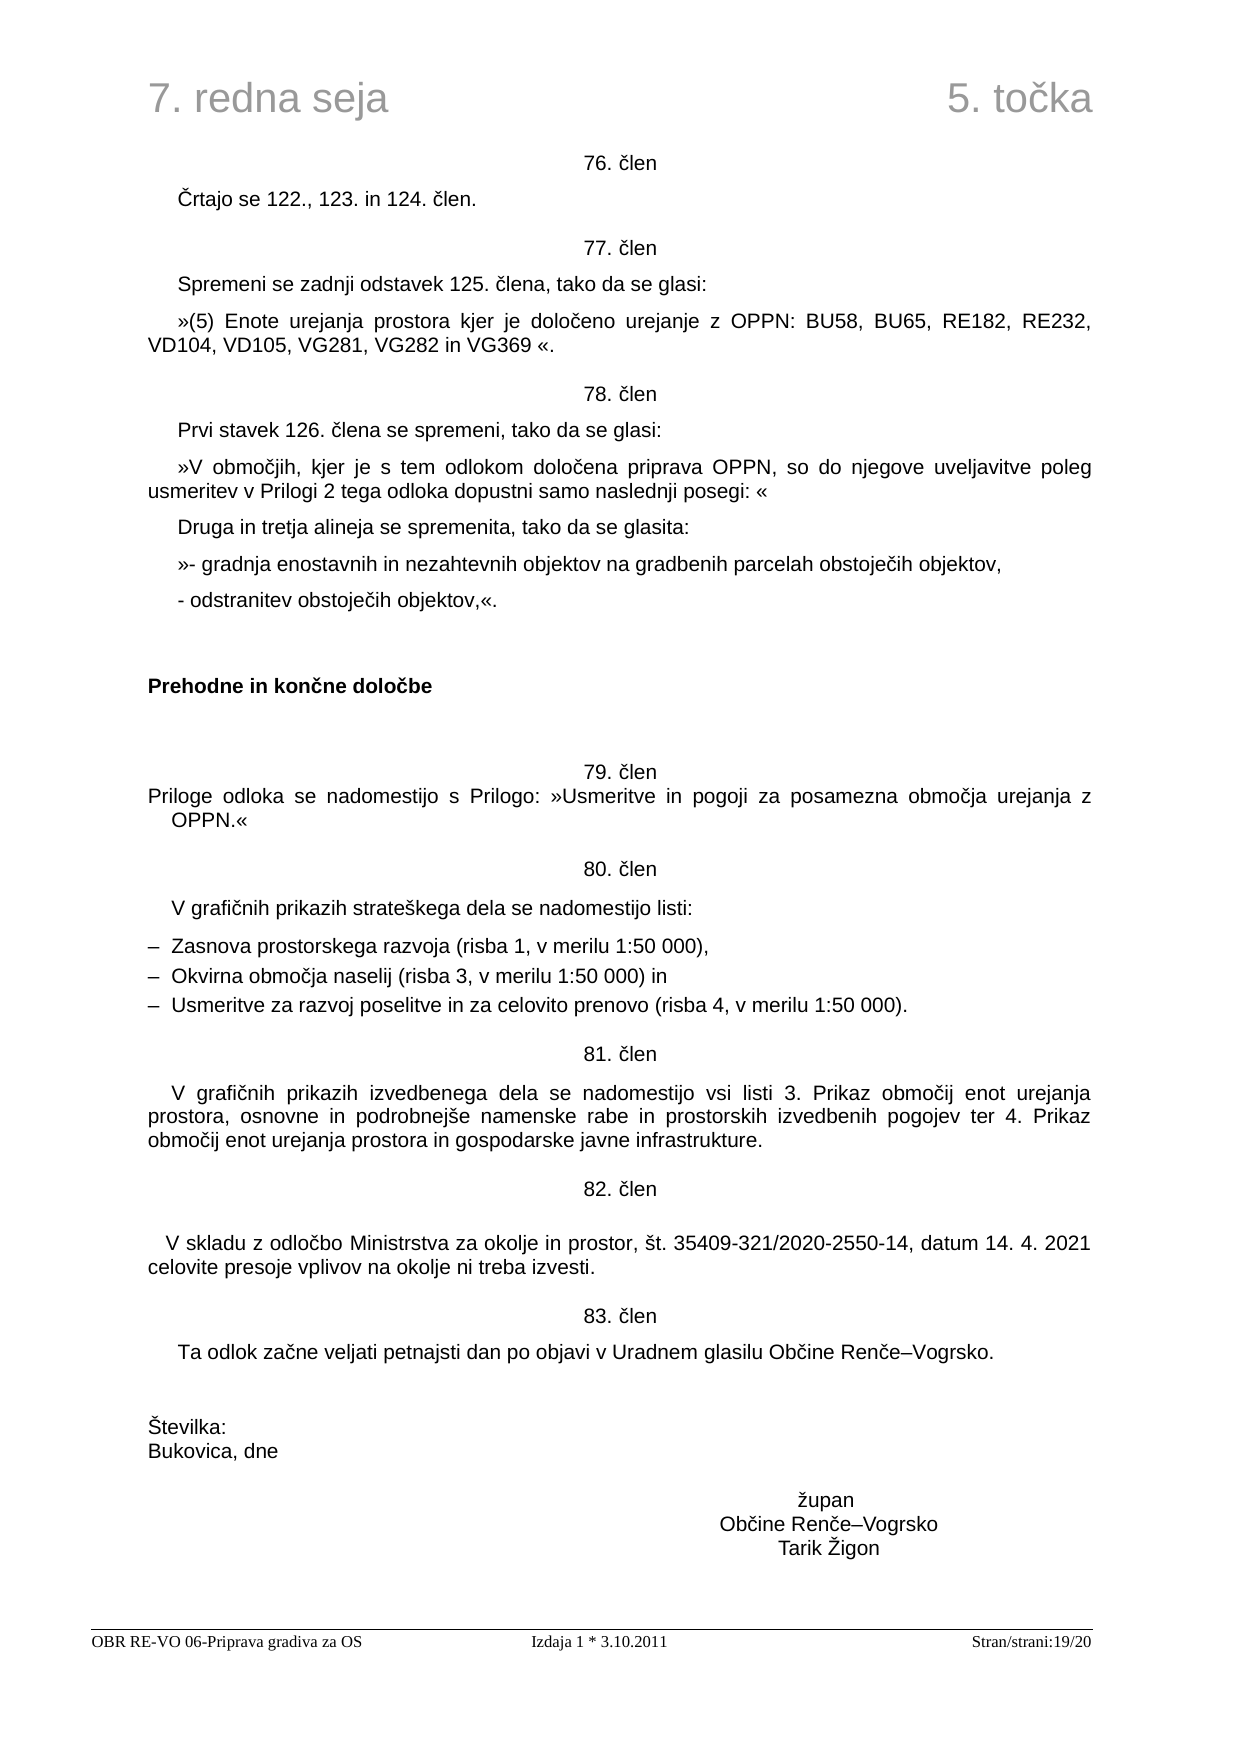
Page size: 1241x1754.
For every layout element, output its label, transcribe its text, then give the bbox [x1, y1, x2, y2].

text - odstranitev obstoječih objektov,«. [148, 588, 1093, 612]
text Bukovica, dne [148, 1439, 1093, 1463]
text Ta odlok začne veljati petnajsti dan po objavi v Uradnem glasilu Občine Renče–Vogrsko. [148, 1340, 1093, 1364]
text V grafičnih prikazih izvedbenega dela se nadomestijo vsi listi 3. Prikaz območij enot urejanja prostora, osnovne in podrobnejše namenske rabe in prostorskih izvedbenih pogojev ter 4. Prikaz območij enot urejanja prostora in gospodarske javne infrastrukture. [148, 1080, 1093, 1152]
list člen [148, 1303, 1093, 1327]
text Črtajo se 122., 123. in 124. člen. [148, 187, 1093, 211]
text Občine Renče–Vogrsko [148, 1512, 1093, 1536]
text Številka: [148, 1415, 1093, 1439]
text »V območjih, kjer je s tem odlokom določena priprava OPPN, so do njegove uveljavitve poleg usmeritev v Prilogi 2 tega odloka dopustni samo naslednji posegi: « [148, 454, 1093, 502]
list člen [148, 857, 1093, 881]
text »- gradnja enostavnih in nezahtevnih objektov na gradbenih parcelah obstoječih objektov, [148, 551, 1093, 575]
text župan [148, 1488, 1093, 1512]
list Usmeritve za razvoj poselitve in za celovito prenovo (risba 4, v merilu 1:50 000). [148, 993, 1093, 1017]
text Prvi stavek 126. člena se spremeni, tako da se glasi: [148, 418, 1093, 442]
text Priloge odloka se nadomestijo s Prilogo: »Usmeritve in pogoji za posamezna območja urejanja z OPPN.« [148, 784, 1093, 832]
list člen [148, 1177, 1093, 1201]
text V grafičnih prikazih strateškega dela se nadomestijo listi: [148, 895, 1093, 919]
text V skladu z odločbo Ministrstva za okolje in prostor, št. 35409-321/2020-2550-14, datum 14. 4. 2021 celovite presoje vplivov na okolje ni treba izvesti. [148, 1231, 1093, 1278]
list Okvirna območja naselij (risba 3, v merilu 1:50 000) in [148, 963, 1093, 987]
text Spremeni se zadnji odstavek 125. člena, tako da se glasi: [148, 272, 1093, 296]
list člen [148, 236, 1093, 260]
text Druga in tretja alineja se spremenita, tako da se glasita: [148, 515, 1093, 539]
list Prehodne in končne določbe [148, 674, 1093, 698]
list člen [148, 1042, 1093, 1066]
list člen [148, 150, 1093, 174]
list člen [148, 382, 1093, 406]
list člen [148, 760, 1093, 784]
list Zasnova prostorskega razvoja (risba 1, v merilu 1:50 000), [148, 934, 1093, 958]
text Tarik Žigon [148, 1536, 1093, 1560]
text »(5) Enote urejanja prostora kjer je določeno urejanje z OPPN: BU58, BU65, RE182, RE232, VD104, VD105, VG281, VG282 in VG369 «. [148, 309, 1093, 357]
